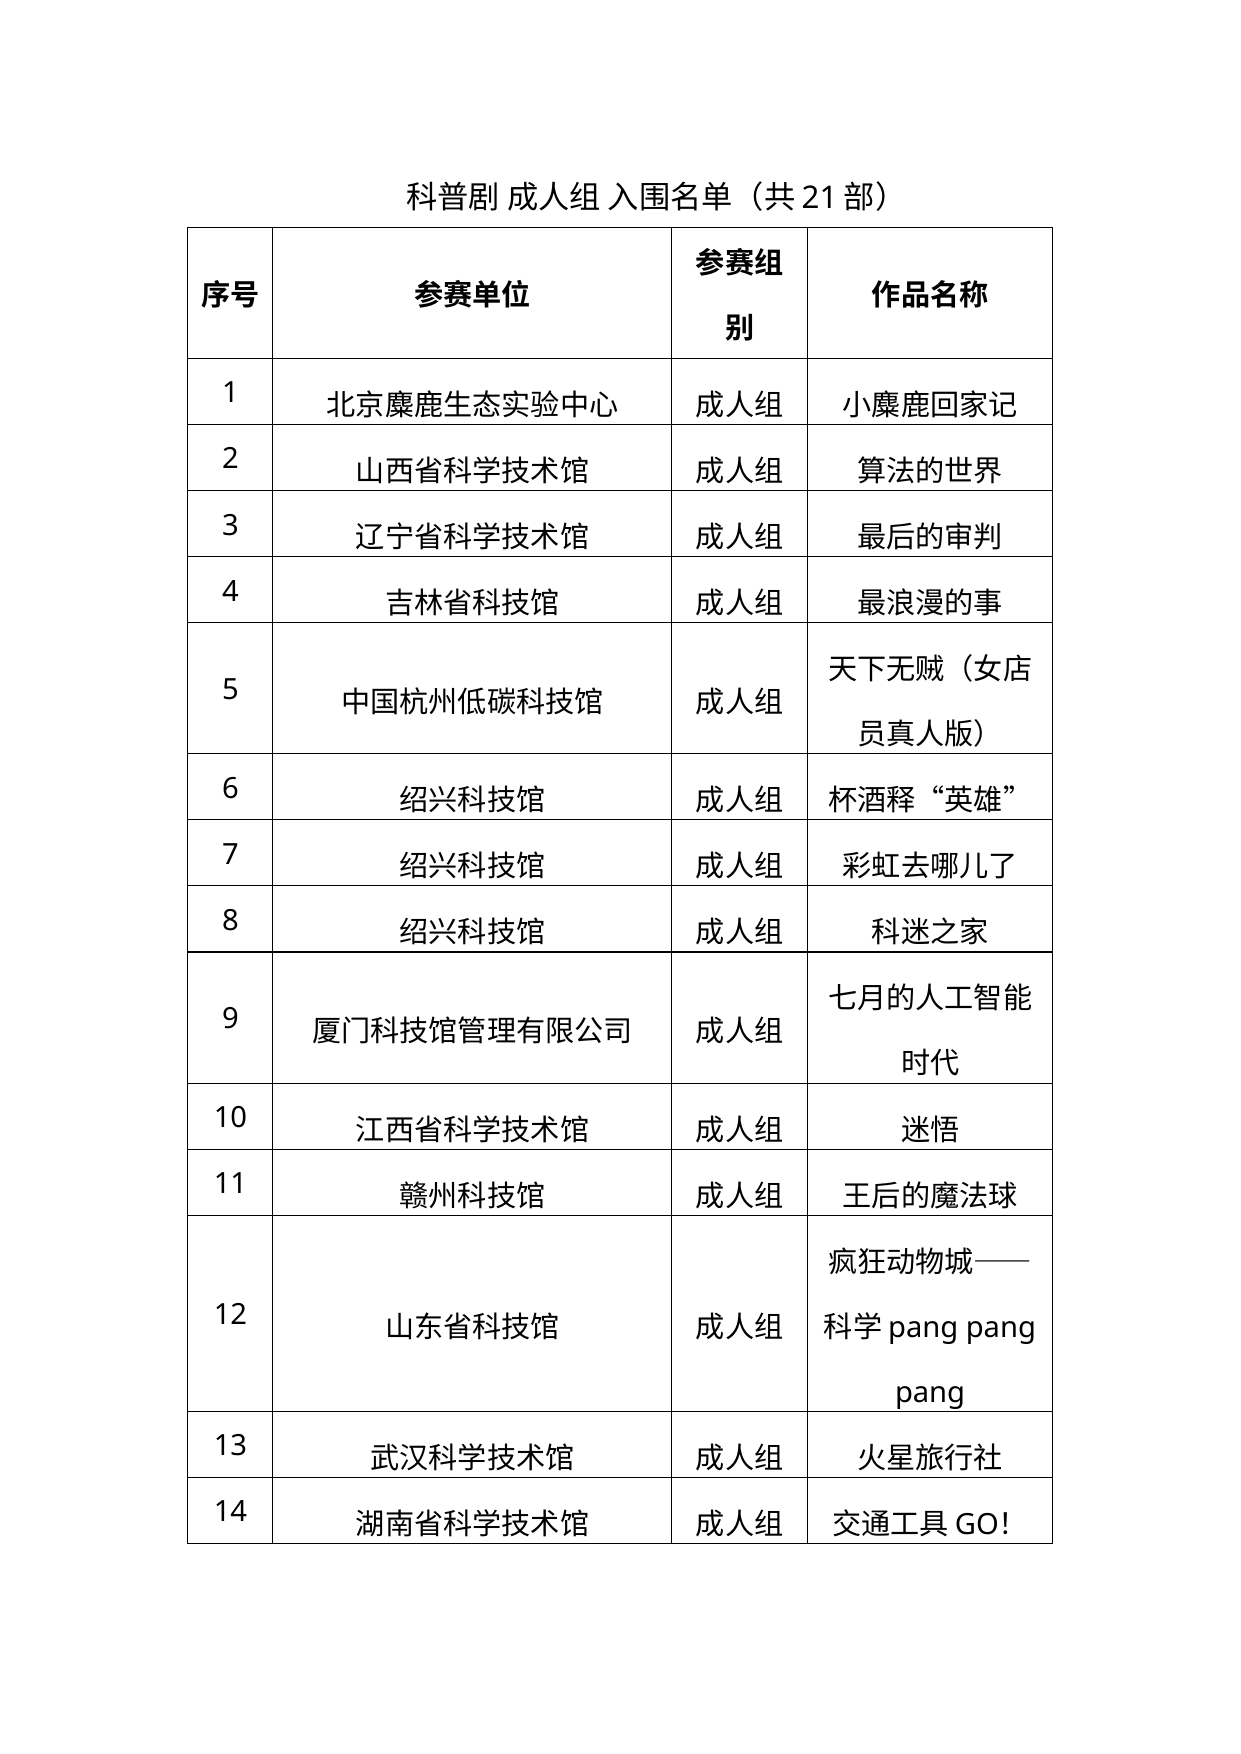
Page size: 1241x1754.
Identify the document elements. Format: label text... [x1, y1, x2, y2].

table_cell 算法的世界 [808, 425, 1052, 490]
table_cell 杯酒释“英雄” [808, 754, 1052, 819]
table_header 参赛单位 [273, 228, 671, 358]
table_cell 王后的魔法球 [808, 1150, 1052, 1214]
table_cell 12 [188, 1216, 272, 1411]
table_cell 赣州科技馆 [273, 1150, 671, 1214]
table_cell 6 [188, 754, 272, 819]
table_cell 绍兴科技馆 [273, 754, 671, 819]
table_cell 1 [188, 359, 272, 424]
table_cell 成人组 [672, 491, 807, 556]
table_cell 江西省科学技术馆 [273, 1084, 671, 1148]
table_cell 最后的审判 [808, 491, 1052, 556]
table_cell 成人组 [672, 820, 807, 885]
table_cell 14 [188, 1478, 272, 1543]
table_cell 七月的人工智能时代 [808, 953, 1052, 1082]
table_cell 成人组 [672, 425, 807, 490]
table_cell 天下无贼（女店员真人版） [808, 623, 1052, 753]
table_cell 成人组 [672, 953, 807, 1082]
text 科普剧 成人组 入围名单（共21部） [187, 162, 1053, 227]
table_cell 彩虹去哪儿了 [808, 820, 1052, 885]
table_cell 最浪漫的事 [808, 557, 1052, 622]
table_cell 3 [188, 491, 272, 556]
table_cell 成人组 [672, 1412, 807, 1477]
table_cell 2 [188, 425, 272, 490]
table_cell 中国杭州低碳科技馆 [273, 623, 671, 753]
table_cell 11 [188, 1150, 272, 1214]
table_cell 成人组 [672, 886, 807, 951]
table_cell 北京麋鹿生态实验中心 [273, 359, 671, 424]
table_cell 成人组 [672, 1084, 807, 1148]
table_cell 湖南省科学技术馆 [273, 1478, 671, 1543]
table_cell 成人组 [672, 359, 807, 424]
table_cell 厦门科技馆管理有限公司 [273, 953, 671, 1082]
table_header 作品名称 [808, 228, 1052, 358]
table_cell 火星旅行社 [808, 1412, 1052, 1477]
table_cell 成人组 [672, 754, 807, 819]
table_cell 辽宁省科学技术馆 [273, 491, 671, 556]
table_cell 成人组 [672, 557, 807, 622]
table_cell 交通工具GO！GO！GO！ [808, 1478, 1052, 1543]
table_cell 5 [188, 623, 272, 753]
table_cell 山东省科技馆 [273, 1216, 671, 1411]
table_cell 疯狂动物城——科学pang pang pang [808, 1216, 1052, 1411]
table_header 序号 [188, 228, 272, 358]
table_cell 4 [188, 557, 272, 622]
table_cell 成人组 [672, 623, 807, 753]
table_cell 10 [188, 1084, 272, 1148]
table_cell 山西省科学技术馆 [273, 425, 671, 490]
table_cell 成人组 [672, 1478, 807, 1543]
table_cell 绍兴科技馆 [273, 886, 671, 951]
table_cell 武汉科学技术馆 [273, 1412, 671, 1477]
table_cell 7 [188, 820, 272, 885]
table_header 参赛组别 [672, 228, 807, 358]
table_cell 小麋鹿回家记 [808, 359, 1052, 424]
table_cell 绍兴科技馆 [273, 820, 671, 885]
table_cell 13 [188, 1412, 272, 1477]
table_cell 吉林省科技馆 [273, 557, 671, 622]
table_cell 迷悟 [808, 1084, 1052, 1148]
table_cell 成人组 [672, 1216, 807, 1411]
table_cell 9 [188, 953, 272, 1082]
table_cell 科迷之家 [808, 886, 1052, 951]
table_cell 成人组 [672, 1150, 807, 1214]
table_cell 8 [188, 886, 272, 951]
